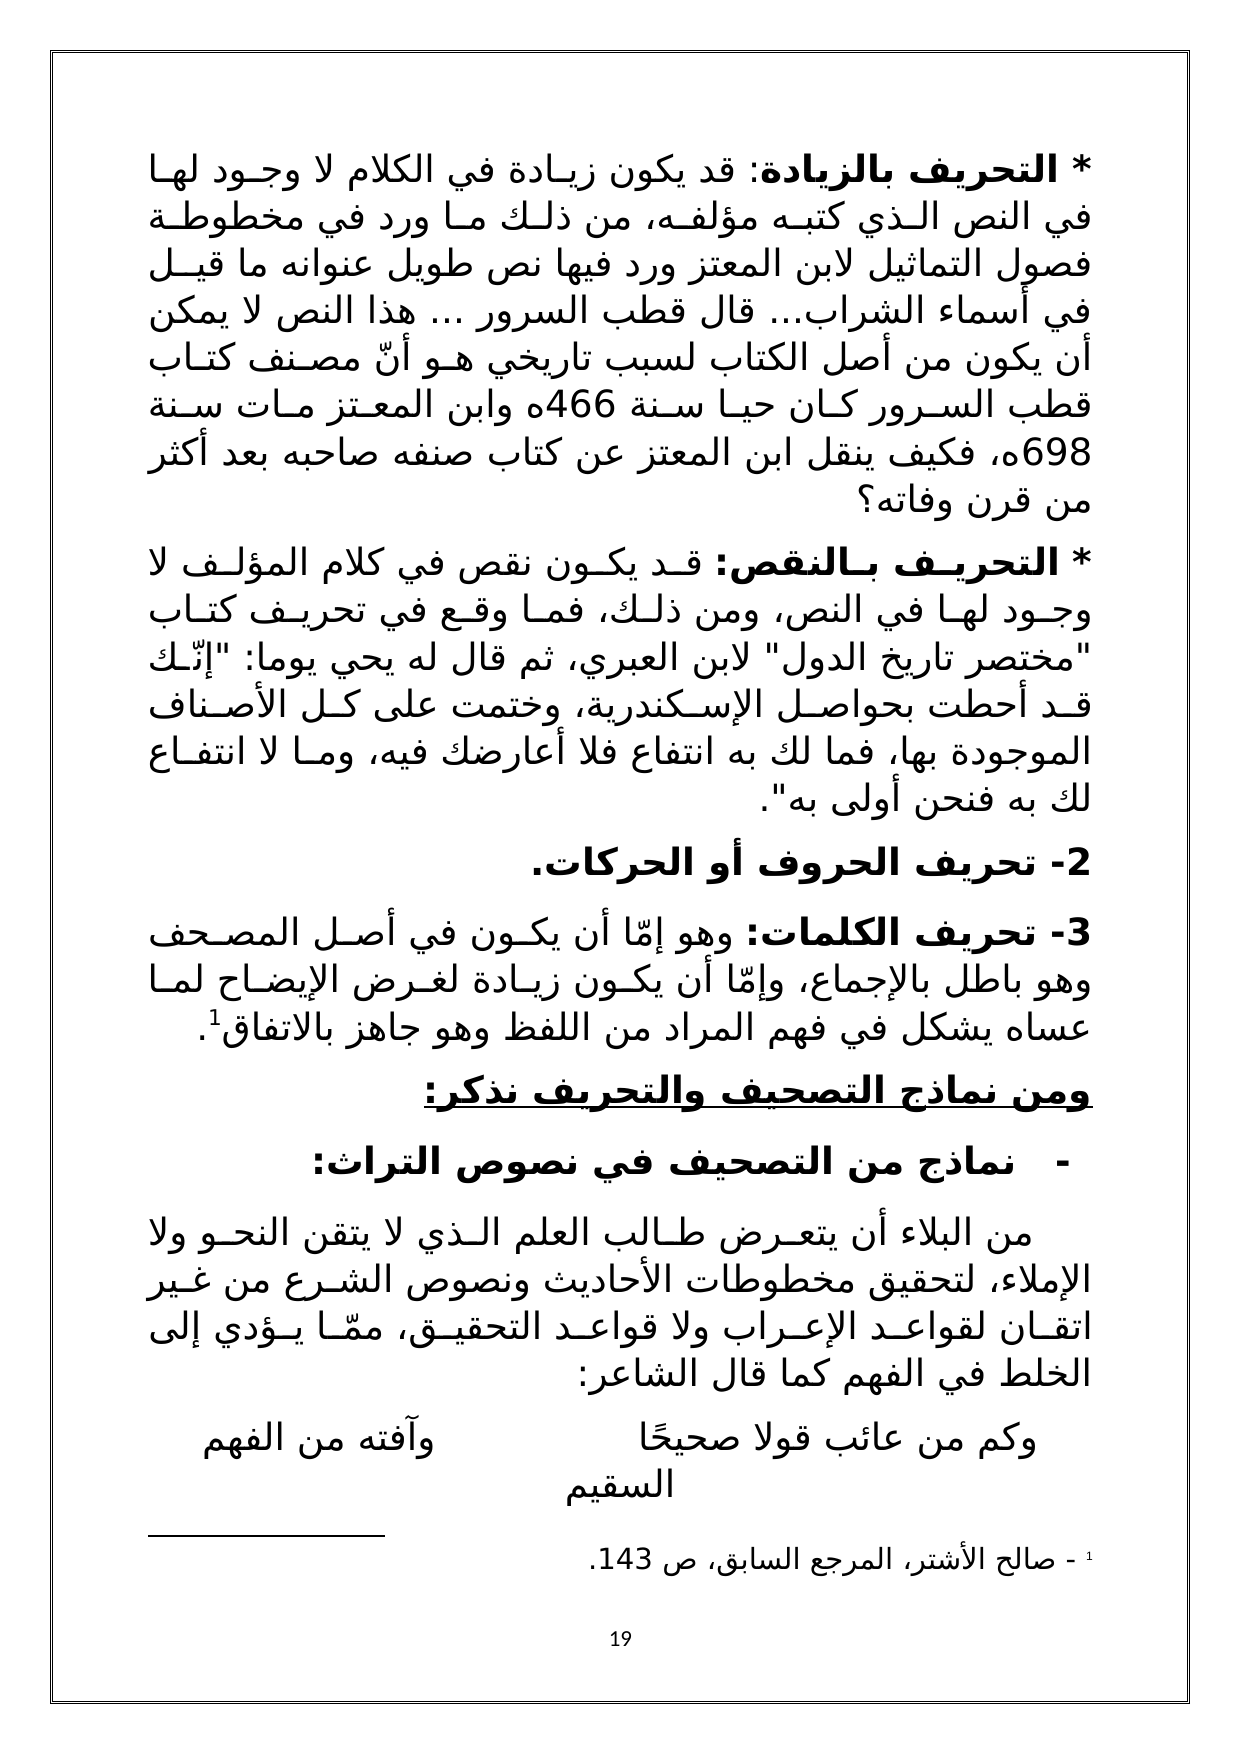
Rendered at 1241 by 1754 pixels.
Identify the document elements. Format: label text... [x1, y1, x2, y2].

text 2- تحريف الحروف أو الحركات. [148, 840, 1093, 884]
text من البلاء أن يتعرض طالب العلم الذي لا يتقن النحو ولا الإملاء، لتحقيق مخطوطات الأحاديث ونصوص الشرع من غير اتقان لقواعد الإعراب ولا قواعد التحقيق، ممّا يؤدي إلى الخلط في الفهم كما قال الشاعر: [148, 1211, 1093, 1396]
text 3- تحريف الكلمات: وهو إمّا أن يكون في أصل المصحف وهو باطل بالإجماع، وإمّا أن يكون زيادة لغرض الإيضاح لما عساه يشكل في فهم المراد من اللفظ وهو جاهز بالاتفاق. [148, 911, 1093, 1049]
text * التحريف بالنقص: قد يكون نقص في كلام المؤلف لا وجود لها في النص، ومن ذلك، فما وقع في تحريف كتاب "مختصر تاريخ الدول" لابن العبري، ثم قال له يحي يوما: "إنّك قد أحطت بحواصل الإسكندرية، وختمت على كل الأصناف الموجودة بها، فما لك به انتفاع فلا أعارضك فيه، وما لا انتفاع لك به فنحن أولى به". [148, 541, 1093, 820]
text وكم من عائب قولا صحيحًا وآفته من الفهم السقيم [148, 1416, 1093, 1507]
text ومن نماذج التصحيف والتحريف نذكر: [148, 1069, 1093, 1113]
text * التحريف بالزيادة: قد يكون زيادة في الكلام لا وجود لها في النص الذي كتبه مؤلفه، من ذلك ما ورد في مخطوطة فصول التماثيل لابن المعتز ورد فيها نص طويل عنوانه ما قيل في أسماء الشراب... قال قطب السرور ... هذا النص لا يمكن أن يكون من أصل الكتاب لسبب تاريخي هو أنّ مصنف كتاب قطب السرور كان حيا سنة 466ه وابن المعتز مات سنة 698ه، فكيف ينقل ابن المعتز عن كتاب صنفه صاحبه بعد أكثر من قرن وفاته؟ [148, 148, 1093, 521]
list نماذج من التصحيف في نصوص التراث: [148, 1140, 1055, 1183]
